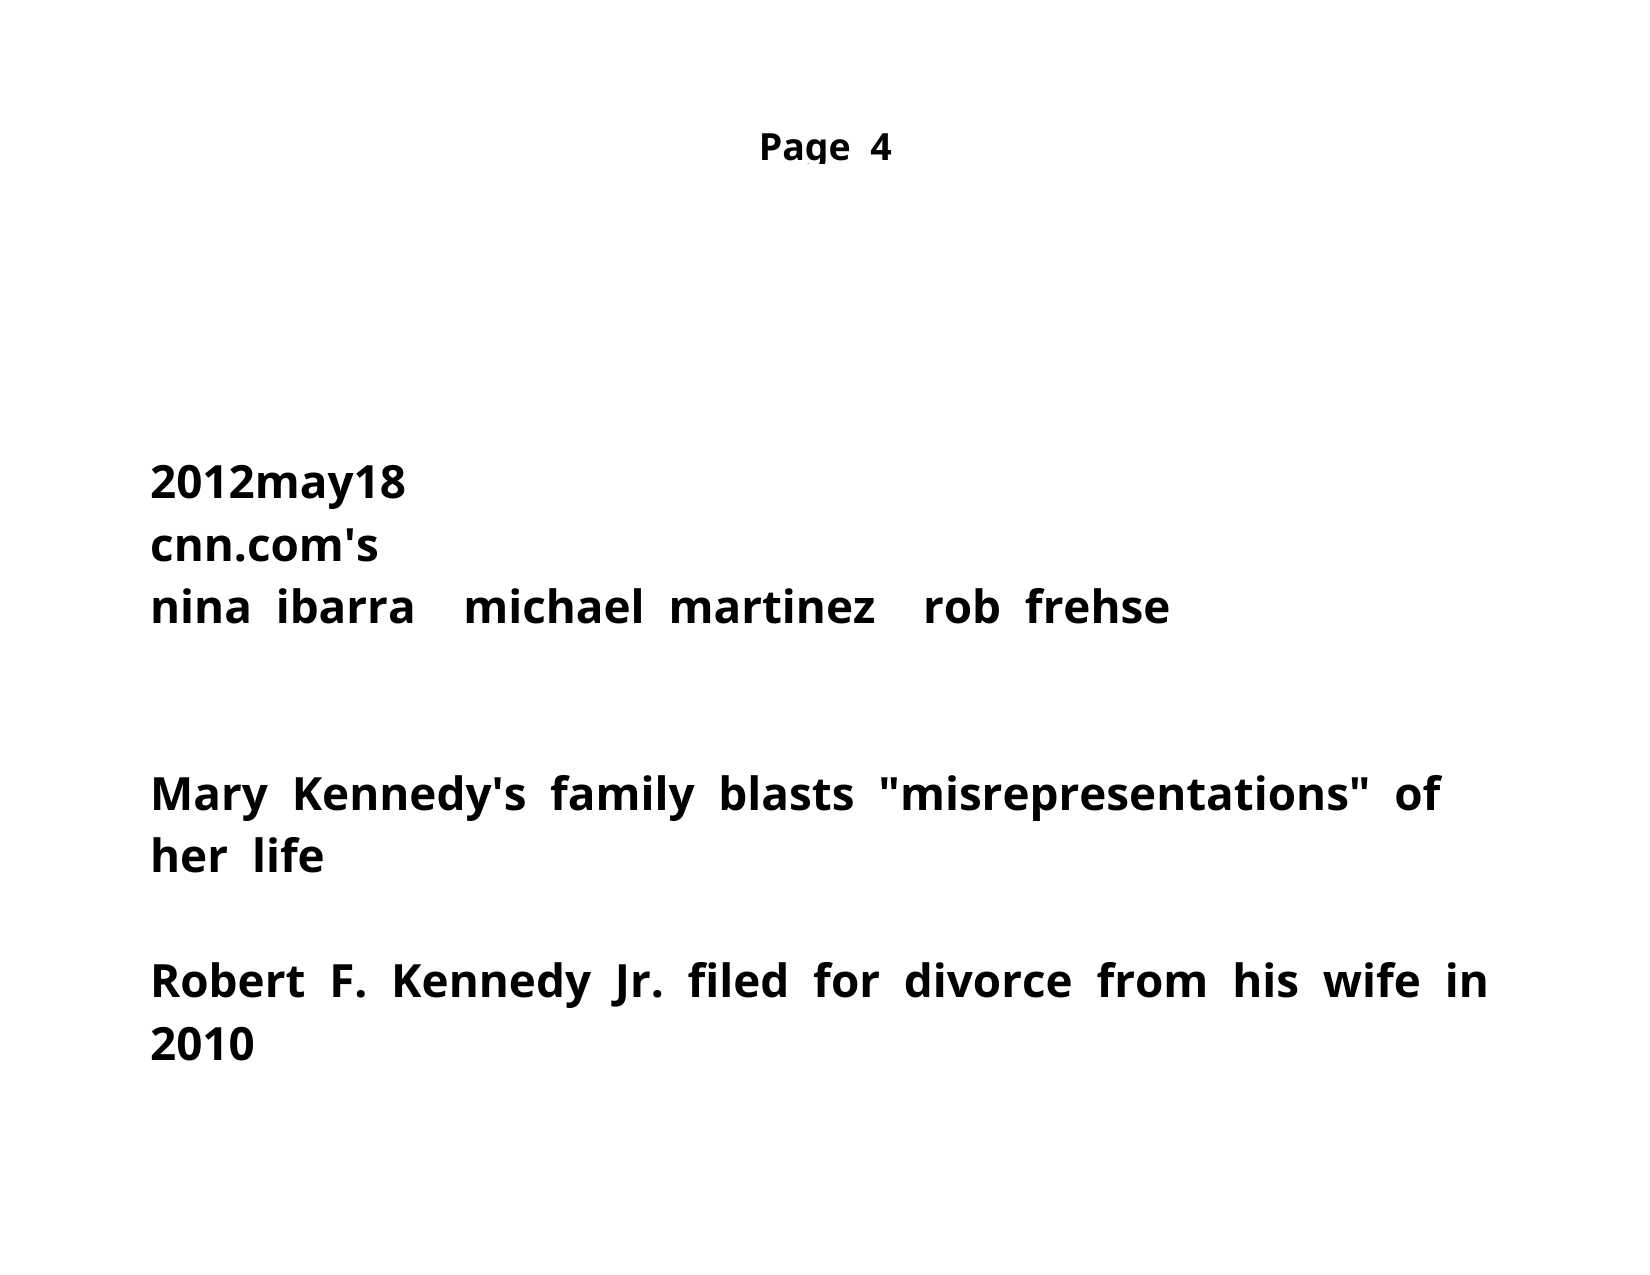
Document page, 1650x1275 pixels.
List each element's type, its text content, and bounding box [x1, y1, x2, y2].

text 2012may18 [150, 449, 1500, 512]
text nina ibarra michael martinez rob frehse [150, 574, 1500, 637]
text Mary Kennedy's family blasts "misrepresentations" of her life [150, 762, 1500, 886]
text Robert F. Kennedy Jr. filed for divorce from his wife in 2010 [150, 949, 1500, 1073]
text cnn.com's [150, 512, 1500, 574]
